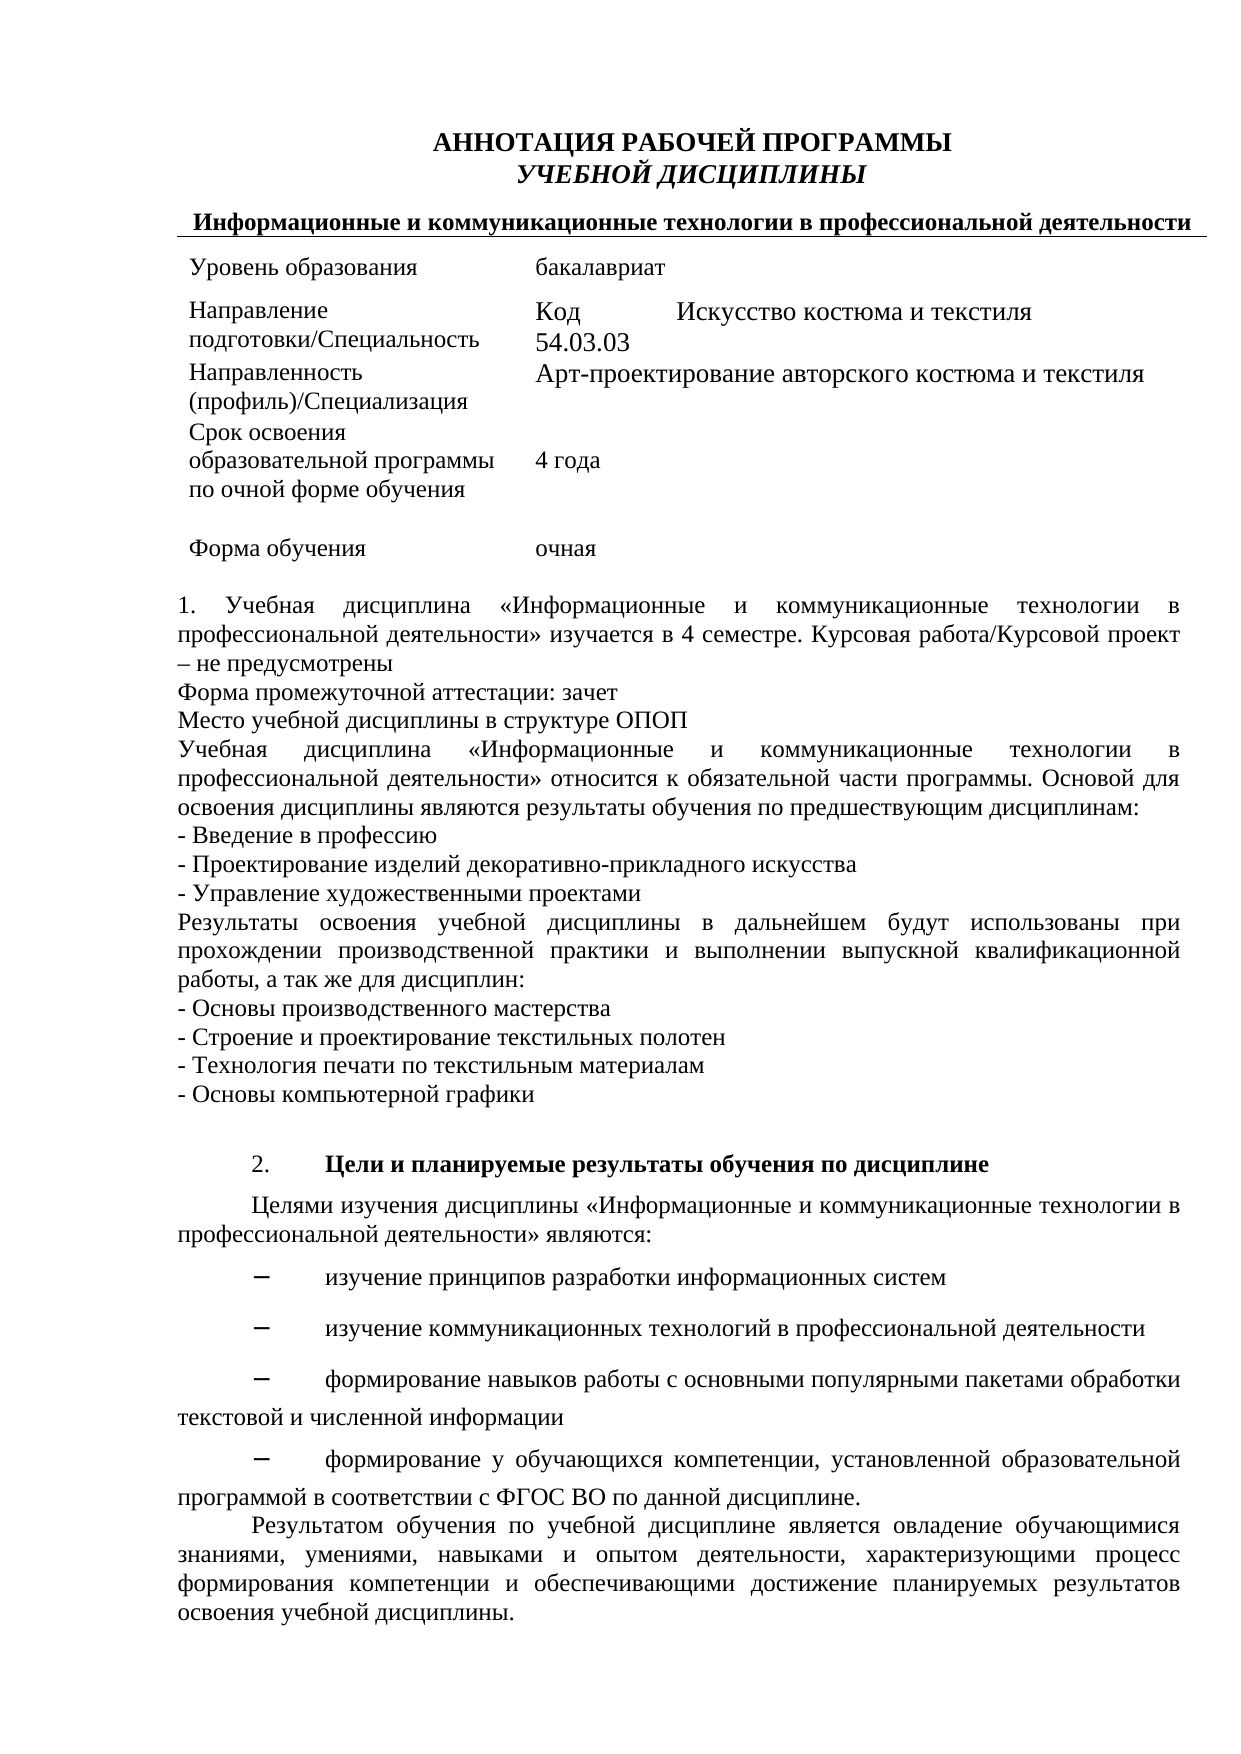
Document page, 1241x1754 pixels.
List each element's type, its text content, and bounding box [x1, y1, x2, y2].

list - Технология печати по текстильным материалам [177, 1051, 1181, 1079]
table_cell Искусство костюма и текстиля [665, 295, 1207, 357]
subtitle Цели и планируемые результаты обучения по дисциплине [251, 1149, 1181, 1178]
table_header АННОТАЦИЯ РАБОЧЕЙ ПРОГРАММЫ УЧЕБНОЙ ДИСЦИПЛИНЫ [177, 127, 1207, 189]
list Место учебной дисциплины в структуре ОПОП [177, 706, 1181, 734]
table_cell 4 года [524, 417, 1207, 503]
table_cell Уровень образования [177, 237, 524, 295]
list 1. Учебная дисциплина «Информационные и коммуникационные технологии в профессиональной деятельности» изучается в 4 семестре. Курсовая работа/Курсовой проект – не предусмотрены [177, 591, 1181, 677]
table_cell Срок освоения образовательной программы по очной форме обучения [177, 417, 524, 503]
list Целями изучения дисциплины «Информационные и коммуникационные технологии в профессиональной деятельности» являются: [177, 1191, 1181, 1248]
table_cell Код 54.03.03 [524, 295, 665, 357]
table_cell Информационные и коммуникационные технологии в профессиональной деятельности [177, 189, 1207, 236]
list - Управление художественными проектами [177, 878, 1181, 907]
list - Строение и проектирование текстильных полотен [177, 1022, 1181, 1051]
list формирование у обучающихся компетенции, установленной образовательной программой в соответствии с ФГОС ВО по данной дисциплине. [177, 1431, 1181, 1511]
list - Введение в профессию [177, 821, 1181, 849]
list - Проектирование изделий декоративно-прикладного искусства [177, 849, 1181, 878]
table_cell бакалавриат [524, 237, 1207, 295]
list изучение принципов разработки информационных систем [251, 1248, 1181, 1299]
list Результатом обучения по учебной дисциплине является овладение обучающимися знаниями, умениями, навыками и опытом деятельности, характеризующими процесс формирования компетенции и обеспечивающими достижение планируемых результатов освоения учебной дисциплины. [177, 1511, 1181, 1626]
list - Основы компьютерной графики [177, 1079, 1181, 1108]
list Результаты освоения учебной дисциплины в дальнейшем будут использованы при прохождении производственной практики и выполнении выпускной квалификационной работы, а так же для дисциплин: [177, 907, 1181, 993]
list Учебная дисциплина «Информационные и коммуникационные технологии в профессиональной деятельности» относится к обязательной части программы. Основой для освоения дисциплины являются результаты обучения по предшествующим дисциплинам: [177, 734, 1181, 821]
list изучение коммуникационных технологий в профессиональной деятельности [251, 1299, 1181, 1351]
table_cell очная [524, 503, 1207, 562]
list Форма промежуточной аттестации: зачет [177, 677, 1181, 706]
table_cell Форма обучения [177, 503, 524, 562]
table_cell Арт-проектирование авторского костюма и текстиля [524, 358, 1207, 417]
table_cell Направленность (профиль)/Специализация [177, 358, 524, 417]
table_cell Направление подготовки/Специальность [177, 295, 524, 357]
list формирование навыков работы с основными популярными пакетами обработки текстовой и численной информации [177, 1351, 1181, 1431]
list - Основы производственного мастерства [177, 993, 1181, 1022]
